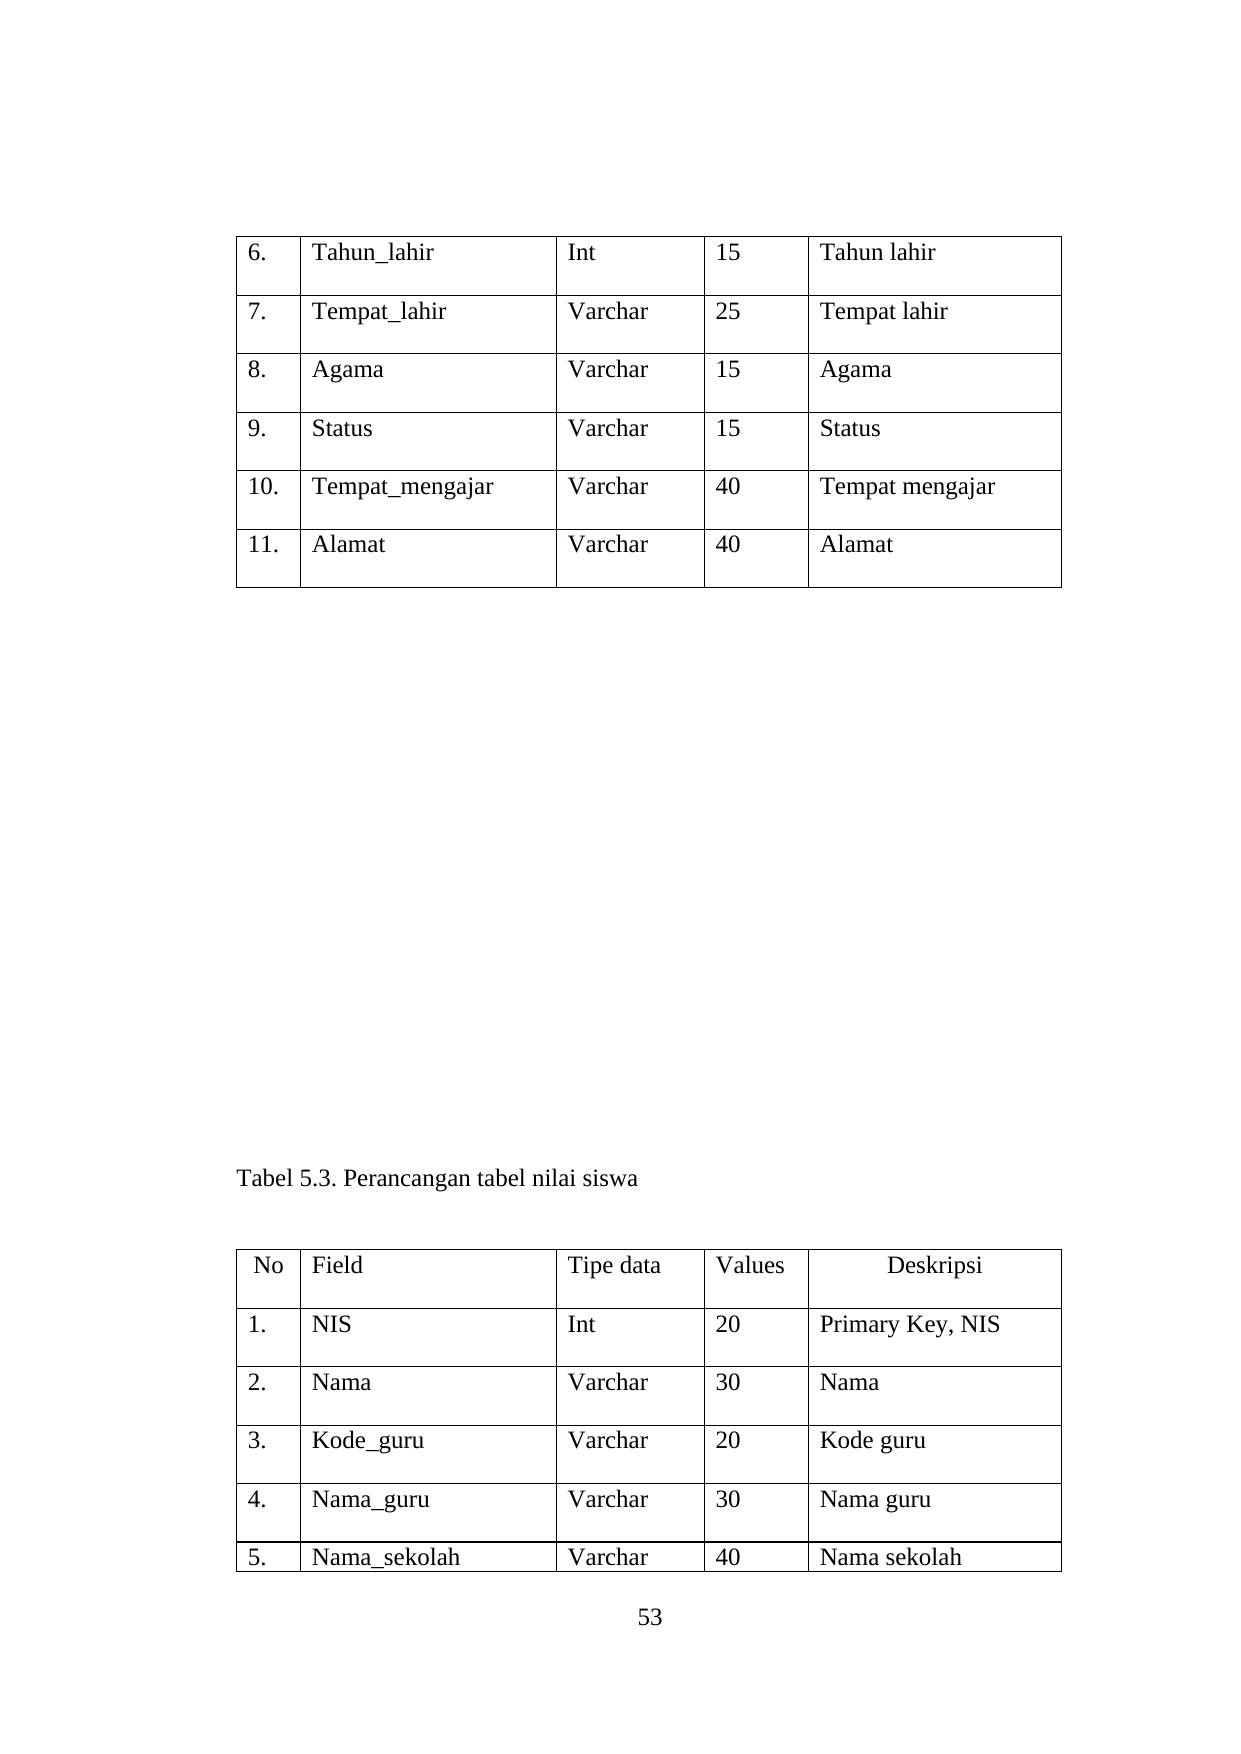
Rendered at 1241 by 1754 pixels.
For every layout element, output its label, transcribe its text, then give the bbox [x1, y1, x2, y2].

table_header Values [705, 1250, 808, 1308]
table_cell NIS [301, 1309, 556, 1366]
table_cell 10. [237, 471, 300, 528]
table_cell Tempat_lahir [301, 296, 556, 353]
table_cell 15 [705, 413, 808, 470]
table_cell 7. [237, 296, 300, 353]
table_cell Primary Key, NIS [809, 1309, 1061, 1366]
table_cell Agama [809, 354, 1061, 412]
table_cell Nama_guru [301, 1484, 556, 1541]
table_header Deskripsi [809, 1250, 1061, 1308]
table_cell Alamat [301, 530, 556, 587]
table_cell 15 [705, 354, 808, 412]
table_cell 30 [705, 1367, 808, 1424]
table_cell Varchar [557, 296, 704, 353]
table_cell Tempat lahir [809, 296, 1061, 353]
table_cell Nama [809, 1367, 1061, 1424]
table_cell Nama_sekolah [301, 1543, 556, 1571]
table_cell Tahun lahir [809, 237, 1061, 295]
table_cell Tempat_mengajar [301, 471, 556, 528]
table_cell 40 [705, 530, 808, 587]
table_cell 25 [705, 296, 808, 353]
table_cell Agama [301, 354, 556, 412]
table_cell 5. [237, 1543, 300, 1571]
table_cell 20 [705, 1426, 808, 1483]
table_cell 3. [237, 1426, 300, 1483]
table_cell Varchar [557, 530, 704, 587]
text Tabel 5.3. Perancangan tabel nilai siswa [236, 1163, 1063, 1192]
table_cell 11. [237, 530, 300, 587]
table_cell 15 [705, 237, 808, 295]
table_cell 8. [237, 354, 300, 412]
table_cell Alamat [809, 530, 1061, 587]
table_cell Varchar [557, 1426, 704, 1483]
table_cell 1. [237, 1309, 300, 1366]
table_cell 9. [237, 413, 300, 470]
table_header No [237, 1250, 300, 1308]
table_cell Tahun_lahir [301, 237, 556, 295]
table_cell Varchar [557, 1543, 704, 1571]
table_cell 6. [237, 237, 300, 295]
table_cell Varchar [557, 471, 704, 528]
table_cell Kode guru [809, 1426, 1061, 1483]
table_cell 20 [705, 1309, 808, 1366]
table_cell Int [557, 237, 704, 295]
table_cell Status [809, 413, 1061, 470]
table_cell Status [301, 413, 556, 470]
table_cell 40 [705, 471, 808, 528]
table_cell Nama [301, 1367, 556, 1424]
table_cell Kode_guru [301, 1426, 556, 1483]
table_cell Tempat mengajar [809, 471, 1061, 528]
table_cell Varchar [557, 354, 704, 412]
table_header Field [301, 1250, 556, 1308]
table_cell 2. [237, 1367, 300, 1424]
table_header Tipe data [557, 1250, 704, 1308]
table_cell Varchar [557, 1367, 704, 1424]
table_cell 30 [705, 1484, 808, 1541]
table_cell Int [557, 1309, 704, 1366]
table_cell Nama sekolah [809, 1543, 1061, 1571]
table_cell 4. [237, 1484, 300, 1541]
table_cell 40 [705, 1543, 808, 1571]
table_cell Varchar [557, 1484, 704, 1541]
table_cell Varchar [557, 413, 704, 470]
table_cell Nama guru [809, 1484, 1061, 1541]
